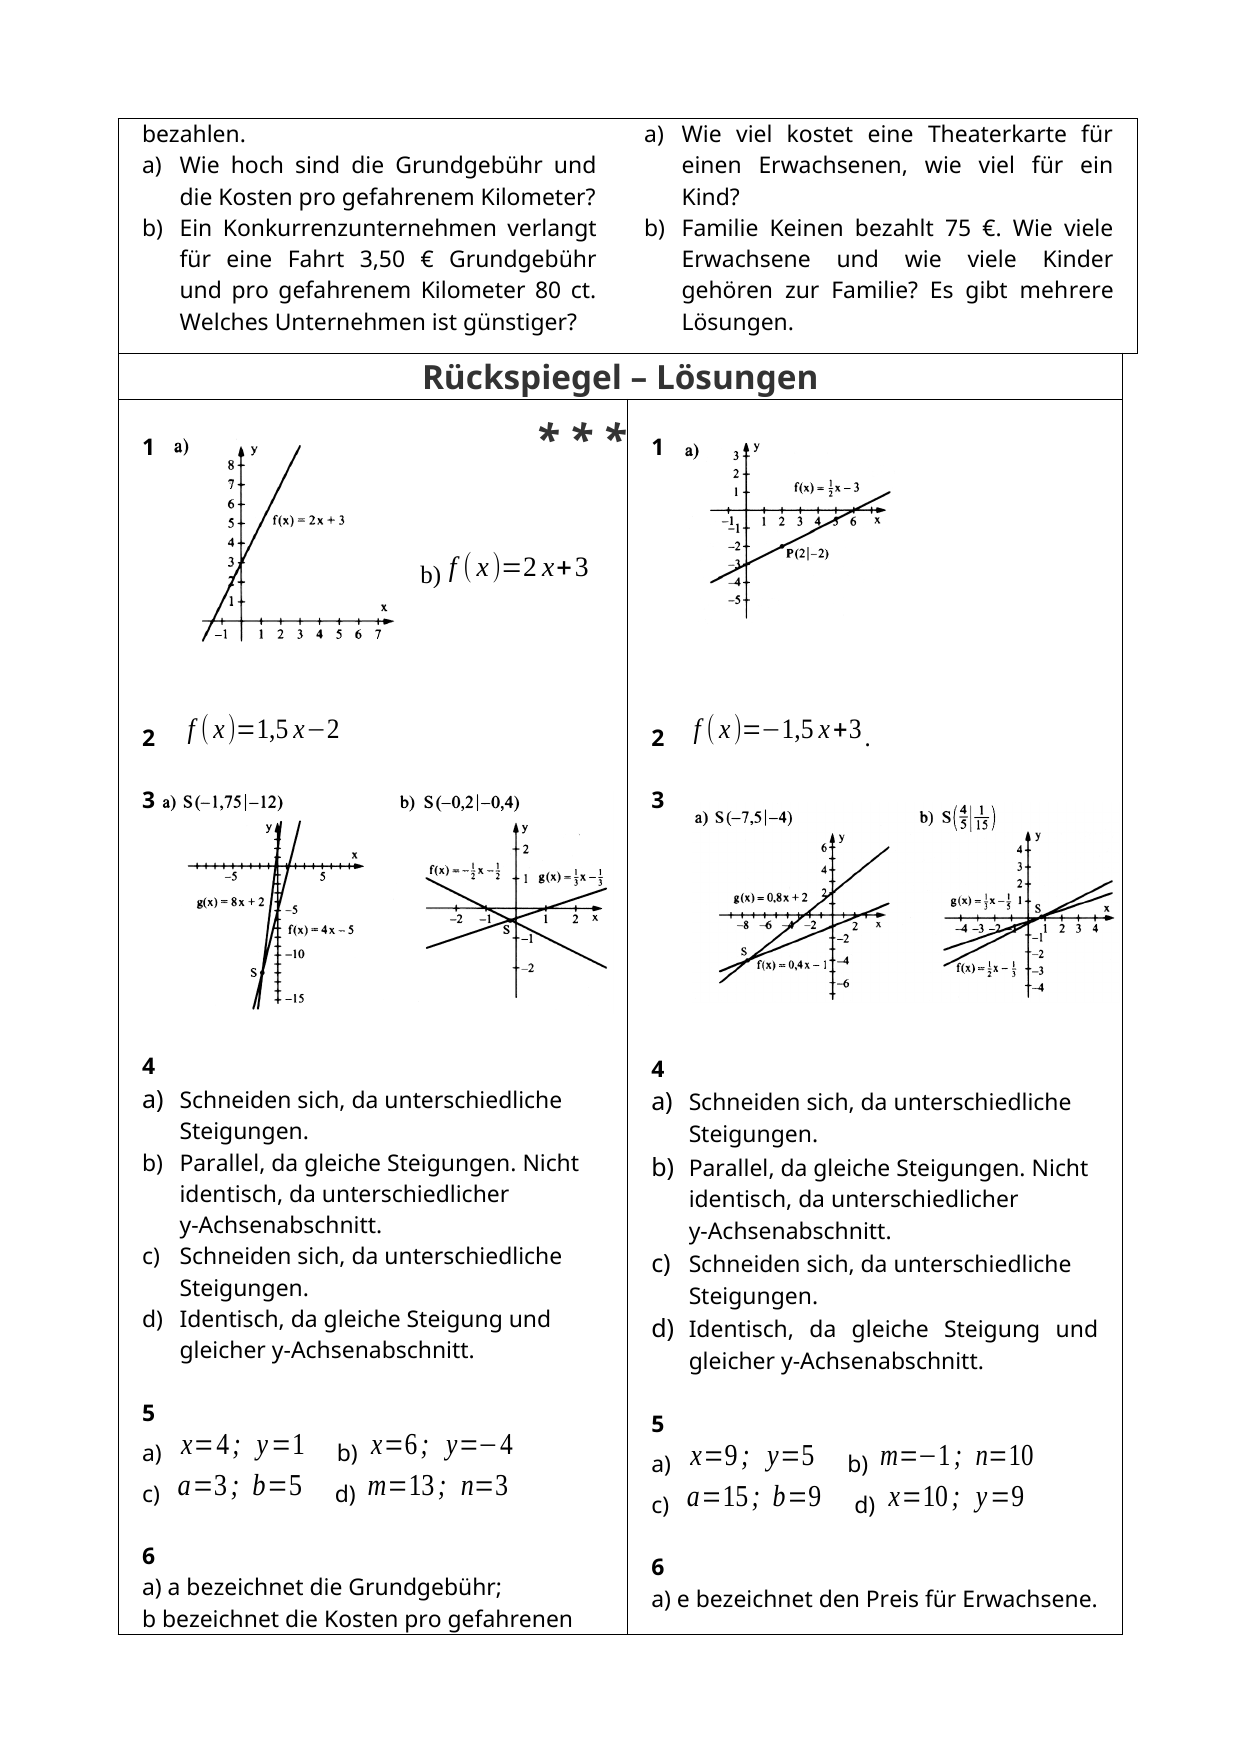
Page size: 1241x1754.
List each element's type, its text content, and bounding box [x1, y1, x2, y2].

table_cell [119, 400, 627, 1634]
picture [161, 791, 614, 1014]
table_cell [119, 119, 620, 352]
picture [692, 802, 1120, 1003]
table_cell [628, 400, 1122, 1634]
picture [170, 434, 399, 646]
picture [681, 438, 896, 624]
table_cell Rückspiegel – Lösungen [119, 354, 1122, 399]
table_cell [620, 119, 1137, 352]
